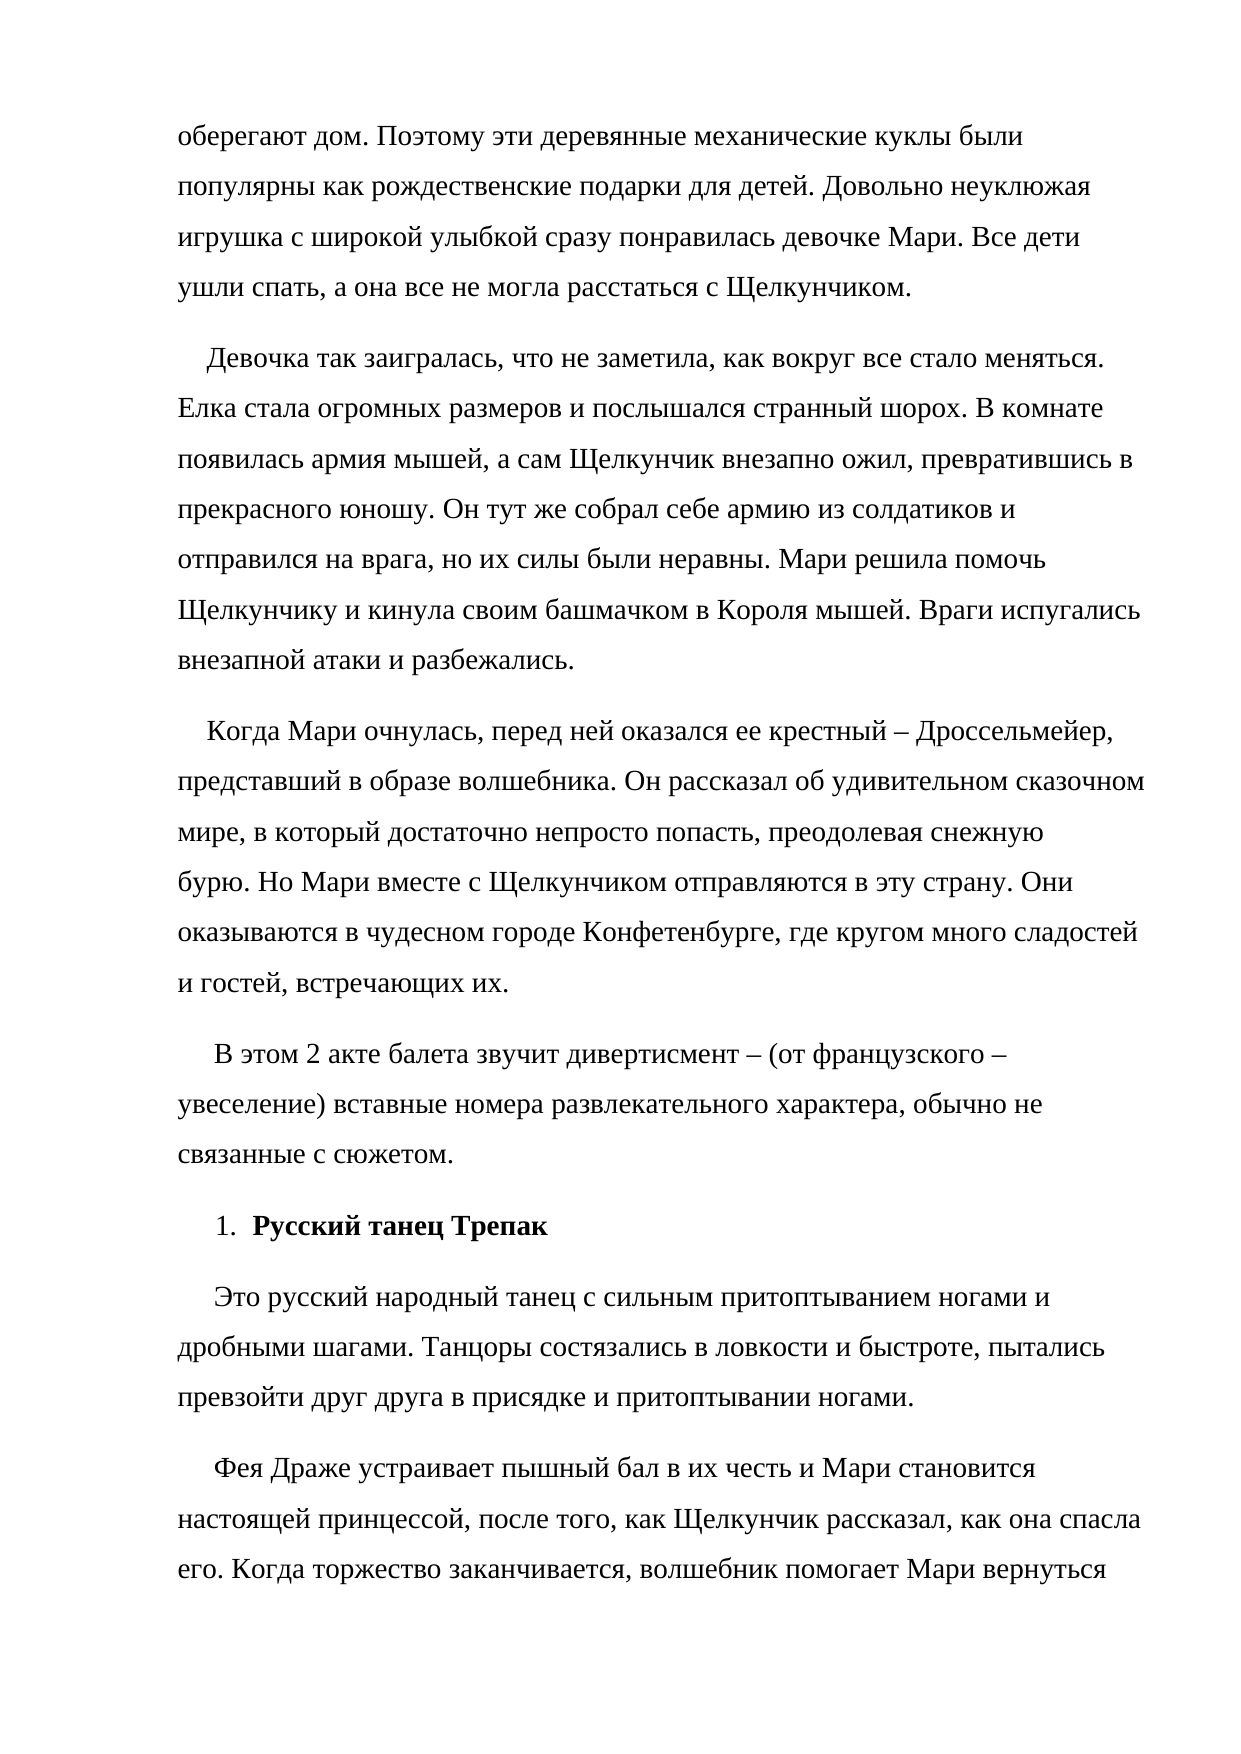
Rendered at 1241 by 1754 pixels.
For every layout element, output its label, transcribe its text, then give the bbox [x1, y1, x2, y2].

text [177, 118, 1152, 303]
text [177, 1451, 1152, 1585]
list Русский танец Трепак [215, 1208, 1152, 1241]
text Это русский народный танец с сильным притоптыванием ногами и дробными шагами. Танцоры состязались в ловкости и быстроте, пытались превзойти друг друга в присядке и притоптывании ногами. [177, 1279, 1152, 1413]
text Девочка так заигралась, что не заметила, как вокруг все стало меняться. Елка стала огромных размеров и послышался странный шорох. В комнате появилась армия мышей, а сам Щелкунчик внезапно ожил, превратившись в прекрасного юношу. Он тут же собрал себе армию из солдатиков и отправился на врага, но их силы были неравны. Мари решила помочь Щелкунчику и кинула своим башмачком в Короля мышей. Враги испугались внезапной атаки и разбежались. [177, 340, 1152, 676]
text В этом 2 акте балета звучит дивертисмент – (от французского – увеселение) вставные номера развлекательного характера, обычно не связанные с сюжетом. [177, 1036, 1152, 1170]
text Когда Мари очнулась, перед ней оказался ее крестный – Дроссельмейер, представший в образе волшебника. Он рассказал об удивительном сказочном мире, в который достаточно непросто попасть, преодолевая снежную бурю. Но Мари вместе с Щелкунчиком отправляются в эту страну. Они оказываются в чудесном городе Конфетенбурге, где кругом много сладостей и гостей, встречающих их. [177, 713, 1152, 998]
